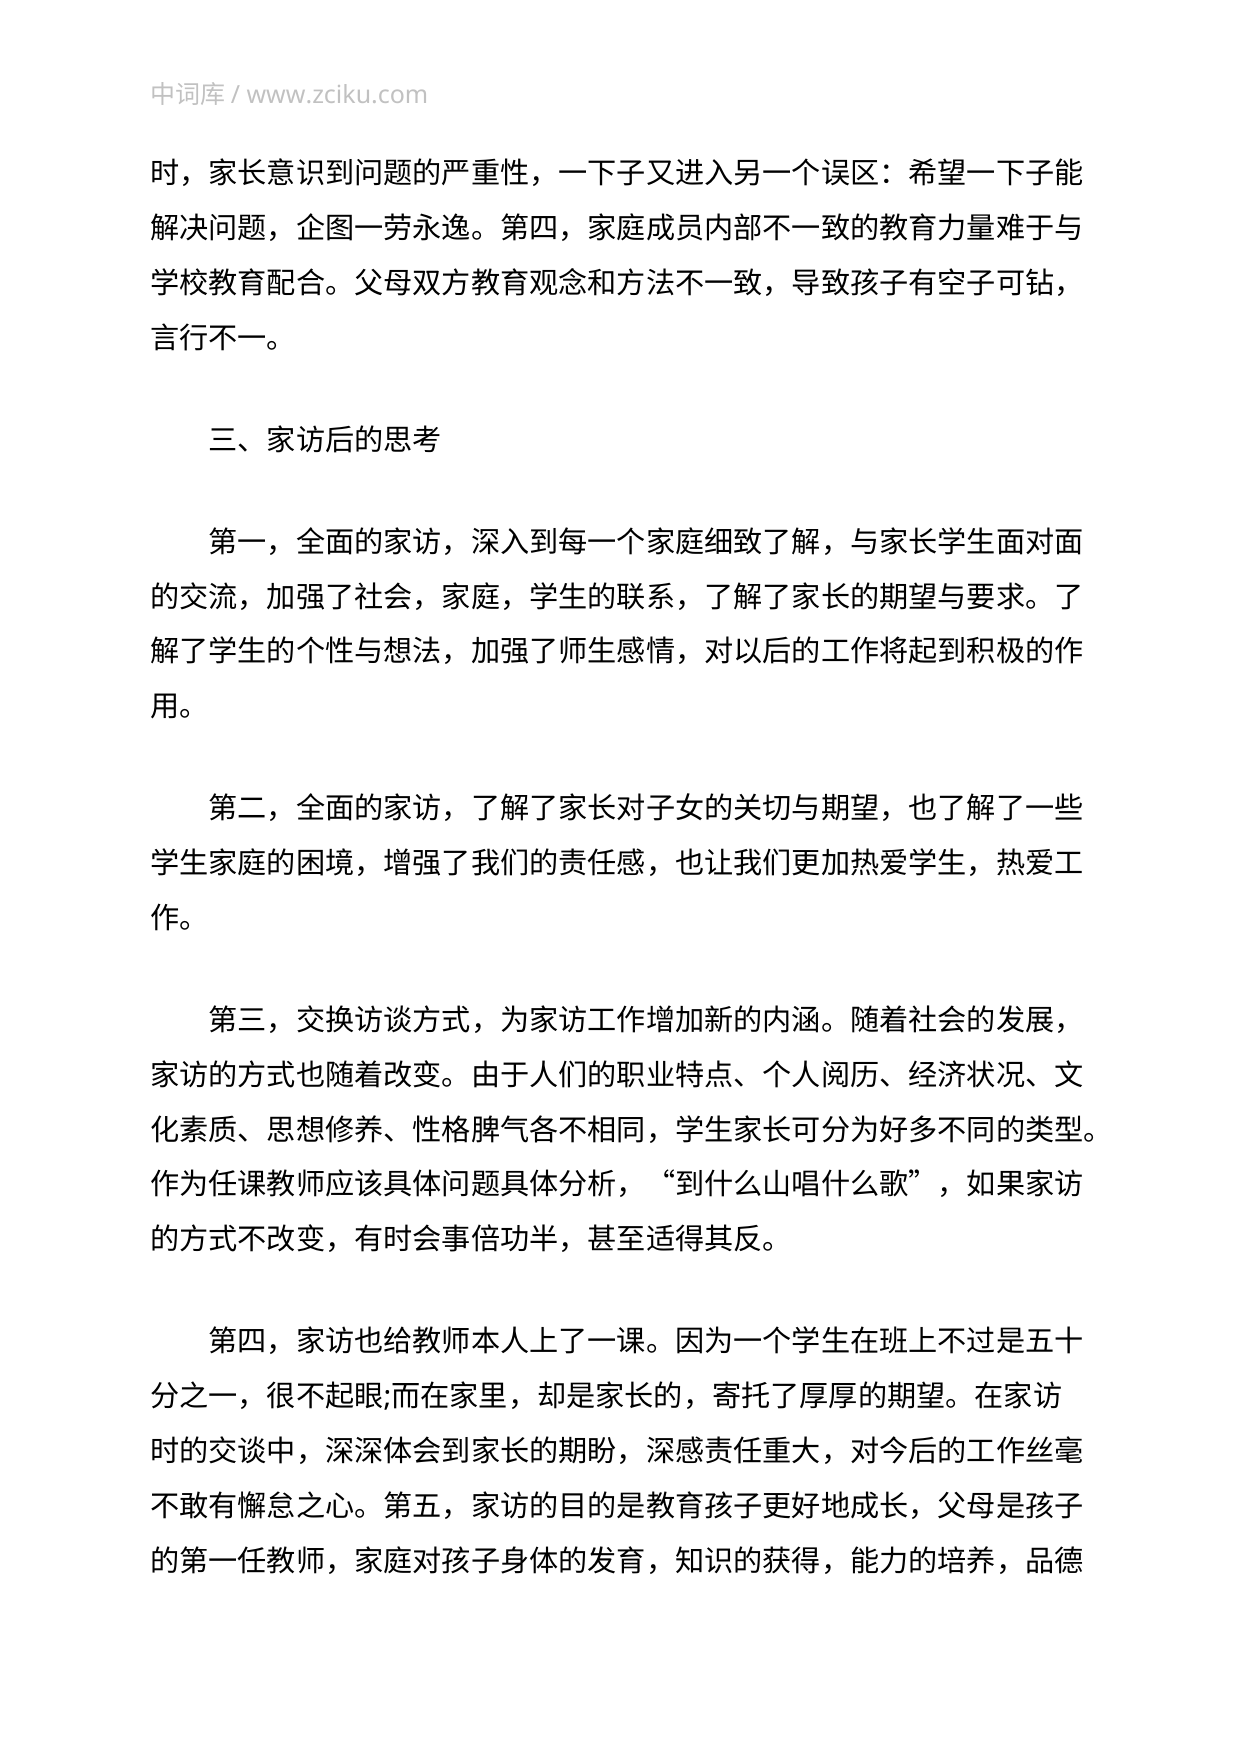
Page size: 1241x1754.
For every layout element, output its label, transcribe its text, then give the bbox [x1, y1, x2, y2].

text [150, 1318, 1090, 1579]
text 第三，交换访谈方式，为家访工作增加新的内涵。随着社会的发展，家访的方式也随着改变。由于人们的职业特点、个人阅历、经济状况、文化素质、思想修养、性格脾气各不相同，学生家长可分为好多不同的类型。作为任课教师应该具体问题具体分析，“到什么山唱什么歌”，如果家访的方式不改变，有时会事倍功半，甚至适得其反。 [150, 996, 1090, 1258]
text 第二，全面的家访，了解了家长对子女的关切与期望，也了解了一些学生家庭的困境，增强了我们的责任感，也让我们更加热爱学生，热爱工作。 [150, 785, 1090, 937]
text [150, 150, 1090, 357]
text 三、家访后的思考 [150, 416, 1090, 459]
text 第一，全面的家访，深入到每一个家庭细致了解，与家长学生面对面的交流，加强了社会，家庭，学生的联系，了解了家长的期望与要求。了解了学生的个性与想法，加强了师生感情，对以后的工作将起到积极的作用。 [150, 518, 1090, 725]
